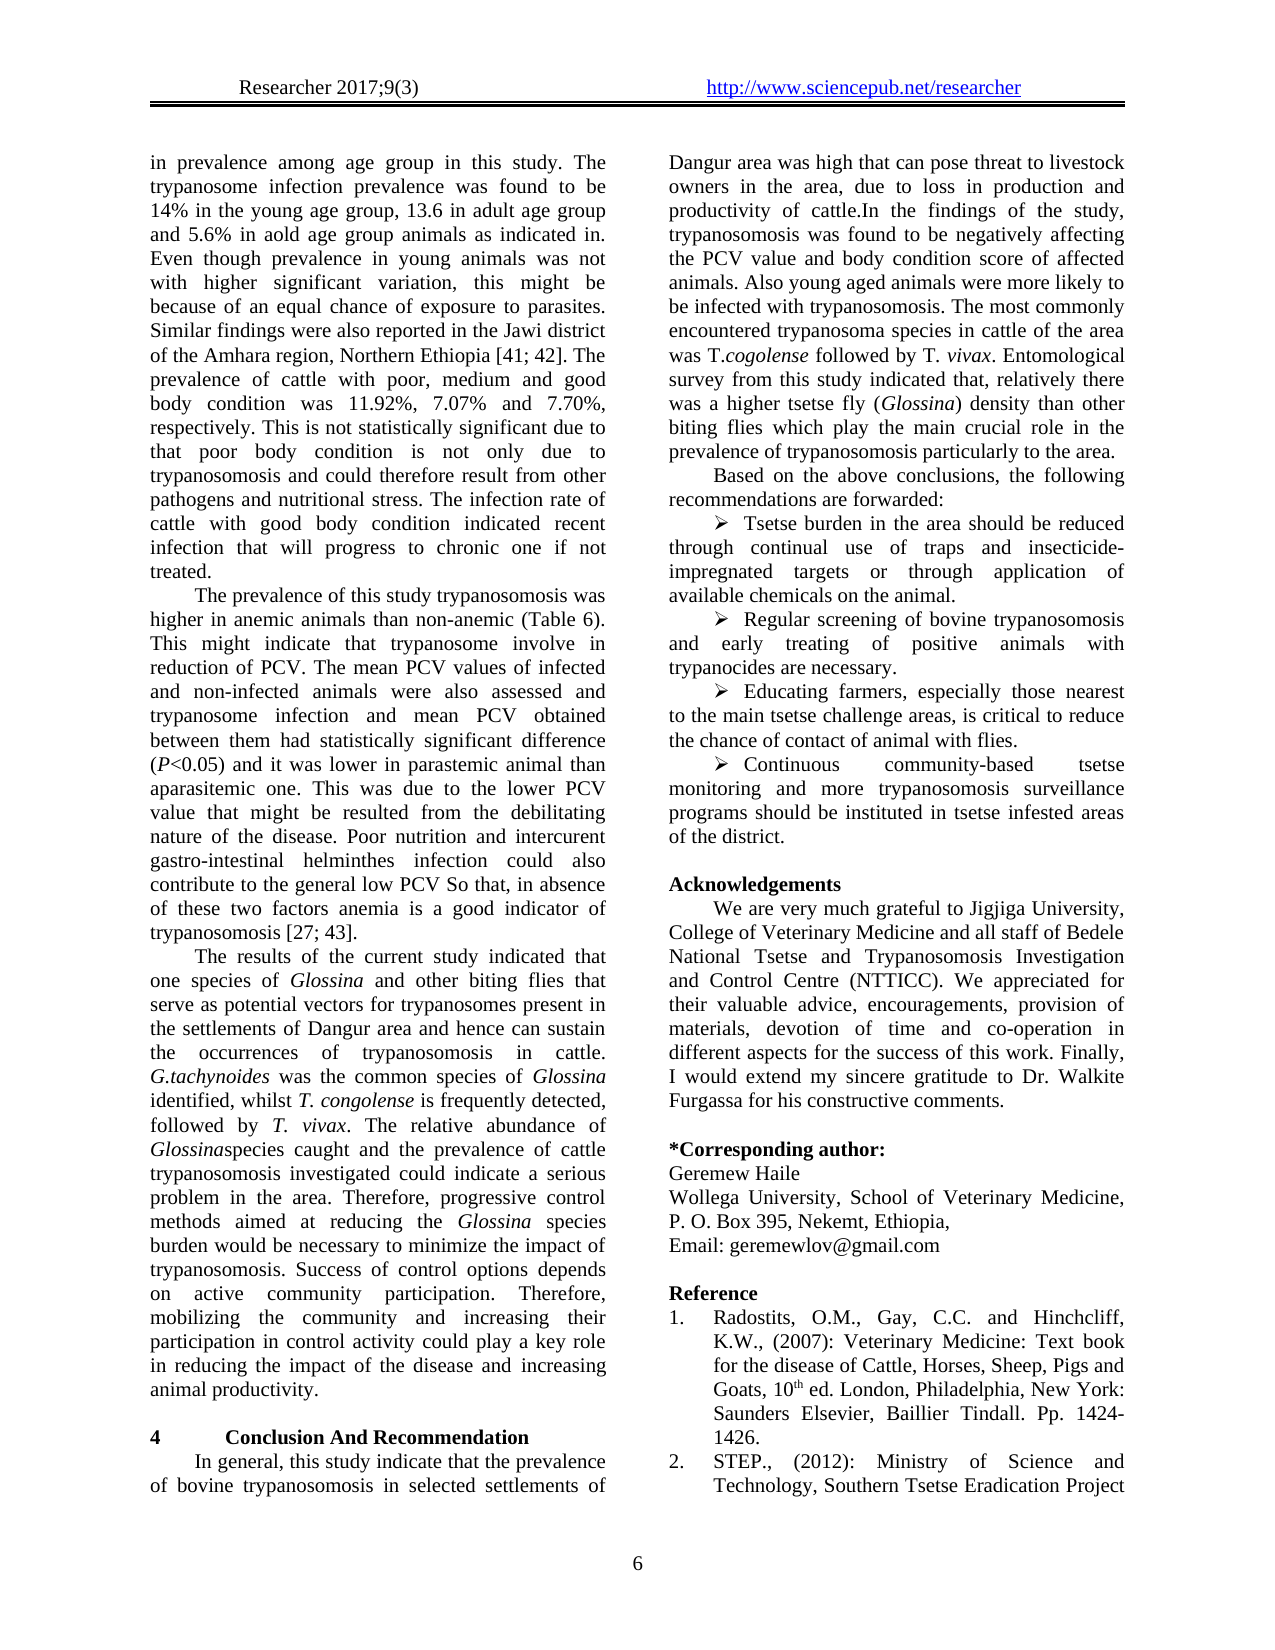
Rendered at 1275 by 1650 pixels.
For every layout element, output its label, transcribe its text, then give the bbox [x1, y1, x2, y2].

list Continuous community-based tsetse monitoring and more trypanosomosis surveillance programs should be instituted in tsetse infested areas of the district. [669, 752, 1125, 848]
text In general, this study indicate that the prevalence of bovine trypanosomosis in selected settlements of Dangur area was high that can pose threat to livestock owners in the area, due to loss in production and productivity of cattle.In the findings of the study, trypanosomosis was found to be negatively affecting the PCV value and body condition score of affected animals. Also young aged animals were more likely to be infected with trypanosomosis. The most commonly encountered trypanosoma species in cattle of the area was T.cogolense followed by T. vivax. Entomological survey from this study indicated that, relatively there was a higher tsetse fly (Glossina) density than other biting flies which play the main crucial role in the prevalence of trypanosomosis particularly to the area. [669, 150, 1125, 463]
text The prevalence of this study trypanosomosis was higher in anemic animals than non-anemic (Table 6). This might indicate that trypanosome involve in reduction of PCV. The mean PCV values of infected and non-infected animals were also assessed and trypanosome infection and mean PCV obtained between them had statistically significant difference (P<0.05) and it was lower in parastemic animal than aparasitemic one. This was due to the lower PCV value that might be resulted from the debilitating nature of the disease. Poor nutrition and intercurent gastro-intestinal helminthes infection could also contribute to the general low PCV So that, in absence of these two factors anemia is a good indicator of trypanosomosis [27; 43]. [150, 583, 606, 944]
subtitle Reference [669, 1281, 1125, 1305]
list Educating farmers, especially those nearest to the main tsetse challenge areas, is critical to reduce the chance of contact of animal with flies. [669, 679, 1125, 752]
text Acknowledgements [669, 872, 1125, 896]
text Geremew Haile [669, 1161, 1125, 1185]
text We are very much grateful to Jigjiga University, College of Veterinary Medicine and all staff of Bedele National Tsetse and Trypanosomosis Investigation and Control Centre (NTTICC). We appreciated for their valuable advice, encouragements, provision of materials, devotion of time and co-operation in different aspects for the success of this work. Finally, I would extend my sincere gratitude to Dr. Walkite Furgassa for his constructive comments. [669, 896, 1125, 1112]
subtitle Conclusion And Recommendation [150, 1425, 606, 1449]
list Tsetse burden in the area should be reduced through continual use of traps and insecticide-impregnated targets or through application of available chemicals on the animal. [669, 511, 1125, 607]
text The results of the current study indicated that one species of Glossina and other biting flies that serve as potential vectors for trypanosomes present in the settlements of Dangur area and hence can sustain the occurrences of trypanosomosis in cattle. G.tachynoides was the common species of Glossina identified, whilst T. congolense is frequently detected, followed by T. vivax. The relative abundance of Glossinaspecies caught and the prevalence of cattle trypanosomosis investigated could indicate a serious problem in the area. Therefore, progressive control methods aimed at reducing the Glossina species burden would be necessary to minimize the impact of trypanosomosis. Success of control options depends on active community participation. Therefore, mobilizing the community and increasing their participation in control activity could play a key role in reducing the impact of the disease and increasing animal productivity. [150, 944, 606, 1401]
text Wollega University, School of Veterinary Medicine, P. O. Box 395, Nekemt, Ethiopia, [669, 1185, 1125, 1233]
text Email: geremewlov@gmail.com [669, 1233, 1125, 1257]
text *Corresponding author: [669, 1137, 1125, 1161]
list Radostits, O.M., Gay, C.C. and Hinchcliff, K.W., (2007): Veterinary Medicine: Text book for the disease of Cattle, Horses, Sheep, Pigs and Goats, 10th ed. London, Philadelphia, New York: Saunders Elsevier, Baillier Tindall. Pp. 1424-1426. [669, 1305, 1125, 1449]
list Regular screening of bovine trypanosomosis and early treating of positive animals with trypanocides are necessary. [669, 607, 1125, 679]
text Based on the above conclusions, the following recommendations are forwarded: [669, 463, 1125, 511]
